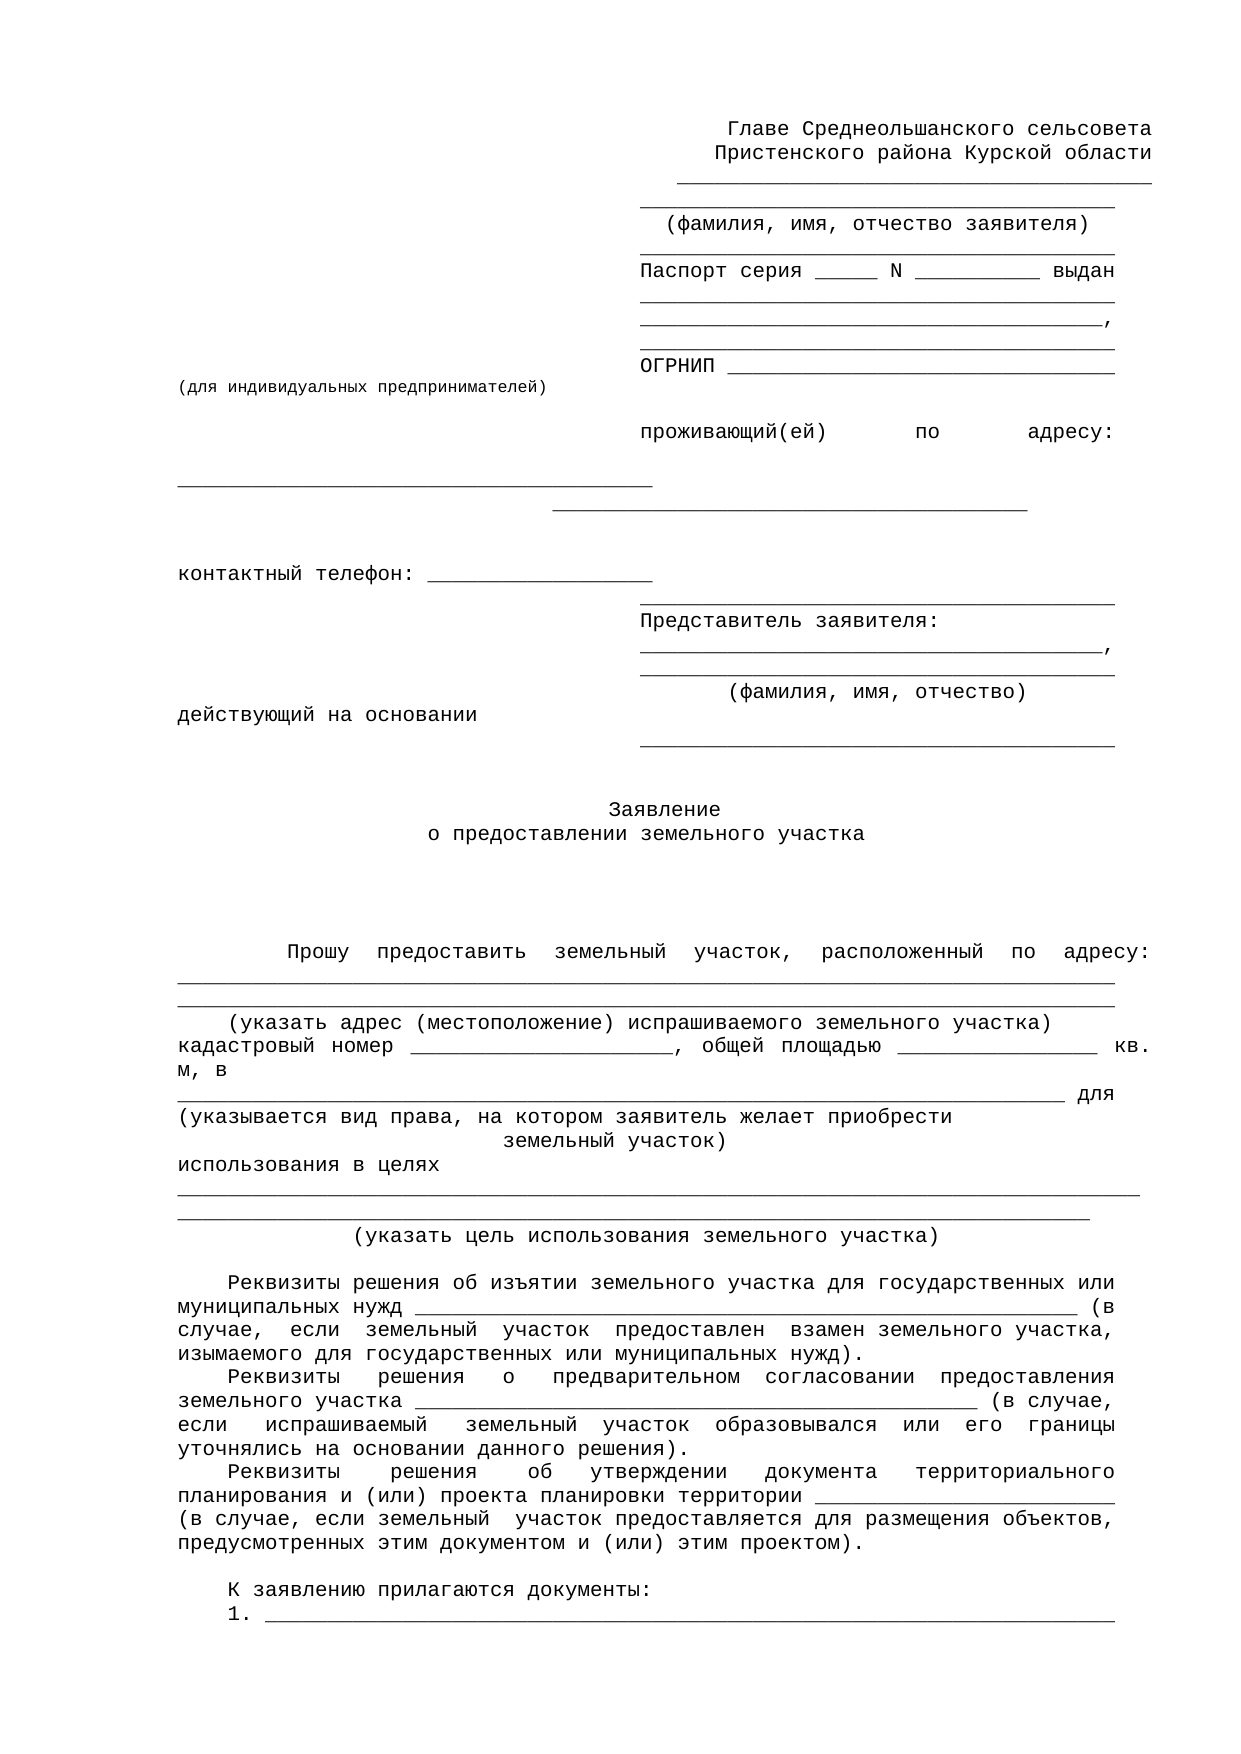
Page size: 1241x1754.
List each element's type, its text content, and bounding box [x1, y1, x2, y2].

text использования в целях ______________________________________________________________________________________________________________________________________________________ [177, 1154, 1152, 1225]
text (фамилия, имя, отчество) [177, 681, 1152, 704]
text предусмотренных этим документом и (или) этим проектом). [177, 1532, 1152, 1556]
text действующий на основании [177, 704, 1152, 728]
text (в случае, если земельный участок предоставляется для размещения объектов, [177, 1508, 1152, 1532]
text Паспорт серия _____ N __________ выдан [177, 260, 1152, 284]
text ______________________________________ [177, 586, 1152, 610]
text (указать адрес (местоположение) испрашиваемого земельного участка) [177, 1012, 1152, 1036]
text если испрашиваемый земельный участок образовывался или его границы [177, 1414, 1152, 1437]
text случае, если земельный участок предоставлен взамен земельного участка, [177, 1319, 1152, 1343]
text земельный участок) [177, 1130, 1152, 1154]
text Реквизиты решения об утверждении документа территориального [177, 1461, 1152, 1485]
text (указывается вид права, на котором заявитель желает приобрести [177, 1106, 1152, 1130]
text Главе Среднеольшанского сельсовета Пристенского района Курской области [177, 118, 1152, 165]
text ______________________________________ [177, 331, 1152, 354]
text ______________________________________ [177, 468, 1152, 492]
text ______________________________________ [177, 189, 1152, 213]
text контактный телефон: __________________ [177, 563, 1152, 586]
text _____________________________________, [177, 307, 1152, 331]
text (для индивидуальных предпринимателей) [177, 378, 1152, 397]
text планирования и (или) проекта планировки территории ________________________ [177, 1485, 1152, 1508]
text Реквизиты решения об изъятии земельного участка для государственных или [177, 1272, 1152, 1296]
text кадастровый номер _____________________, общей площадью ________________ кв. м, в [177, 1036, 1152, 1083]
text (указать цель использования земельного участка) [177, 1225, 1152, 1248]
text ______________________________________ [177, 728, 1152, 752]
text _______________________________________________________________________ для [177, 1083, 1152, 1106]
text К заявлению прилагаются документы: [177, 1579, 1152, 1603]
text Реквизиты решения о предварительном согласовании предоставления [177, 1367, 1152, 1390]
text Прошу предоставить земельный участок, расположенный по адресу: ___________________________________________________________________________ [177, 941, 1152, 988]
text (фамилия, имя, отчество заявителя) [177, 213, 1152, 236]
text ______________________________________ [177, 236, 1152, 260]
text ______________________________________ [177, 657, 1152, 681]
text ______________________________________ [177, 492, 1152, 515]
text изымаемого для государственных или муниципальных нужд). [177, 1343, 1152, 1367]
text ОГРНИП _______________________________ [177, 354, 1152, 378]
text ______________________________________ [177, 165, 1152, 189]
text проживающий(ей) по адресу: [177, 421, 1152, 444]
text ______________________________________ [177, 284, 1152, 307]
text муниципальных нужд _____________________________________________________ (в [177, 1296, 1152, 1319]
text ___________________________________________________________________________ [177, 988, 1152, 1012]
text 1. ____________________________________________________________________ [177, 1603, 1152, 1627]
text _____________________________________, [177, 633, 1152, 657]
text земельного участка _____________________________________________ (в случае, [177, 1390, 1152, 1414]
text Заявление [177, 799, 1152, 823]
text о предоставлении земельного участка [177, 823, 1152, 846]
text уточнялись на основании данного решения). [177, 1437, 1152, 1461]
text Представитель заявителя: [177, 610, 1152, 633]
